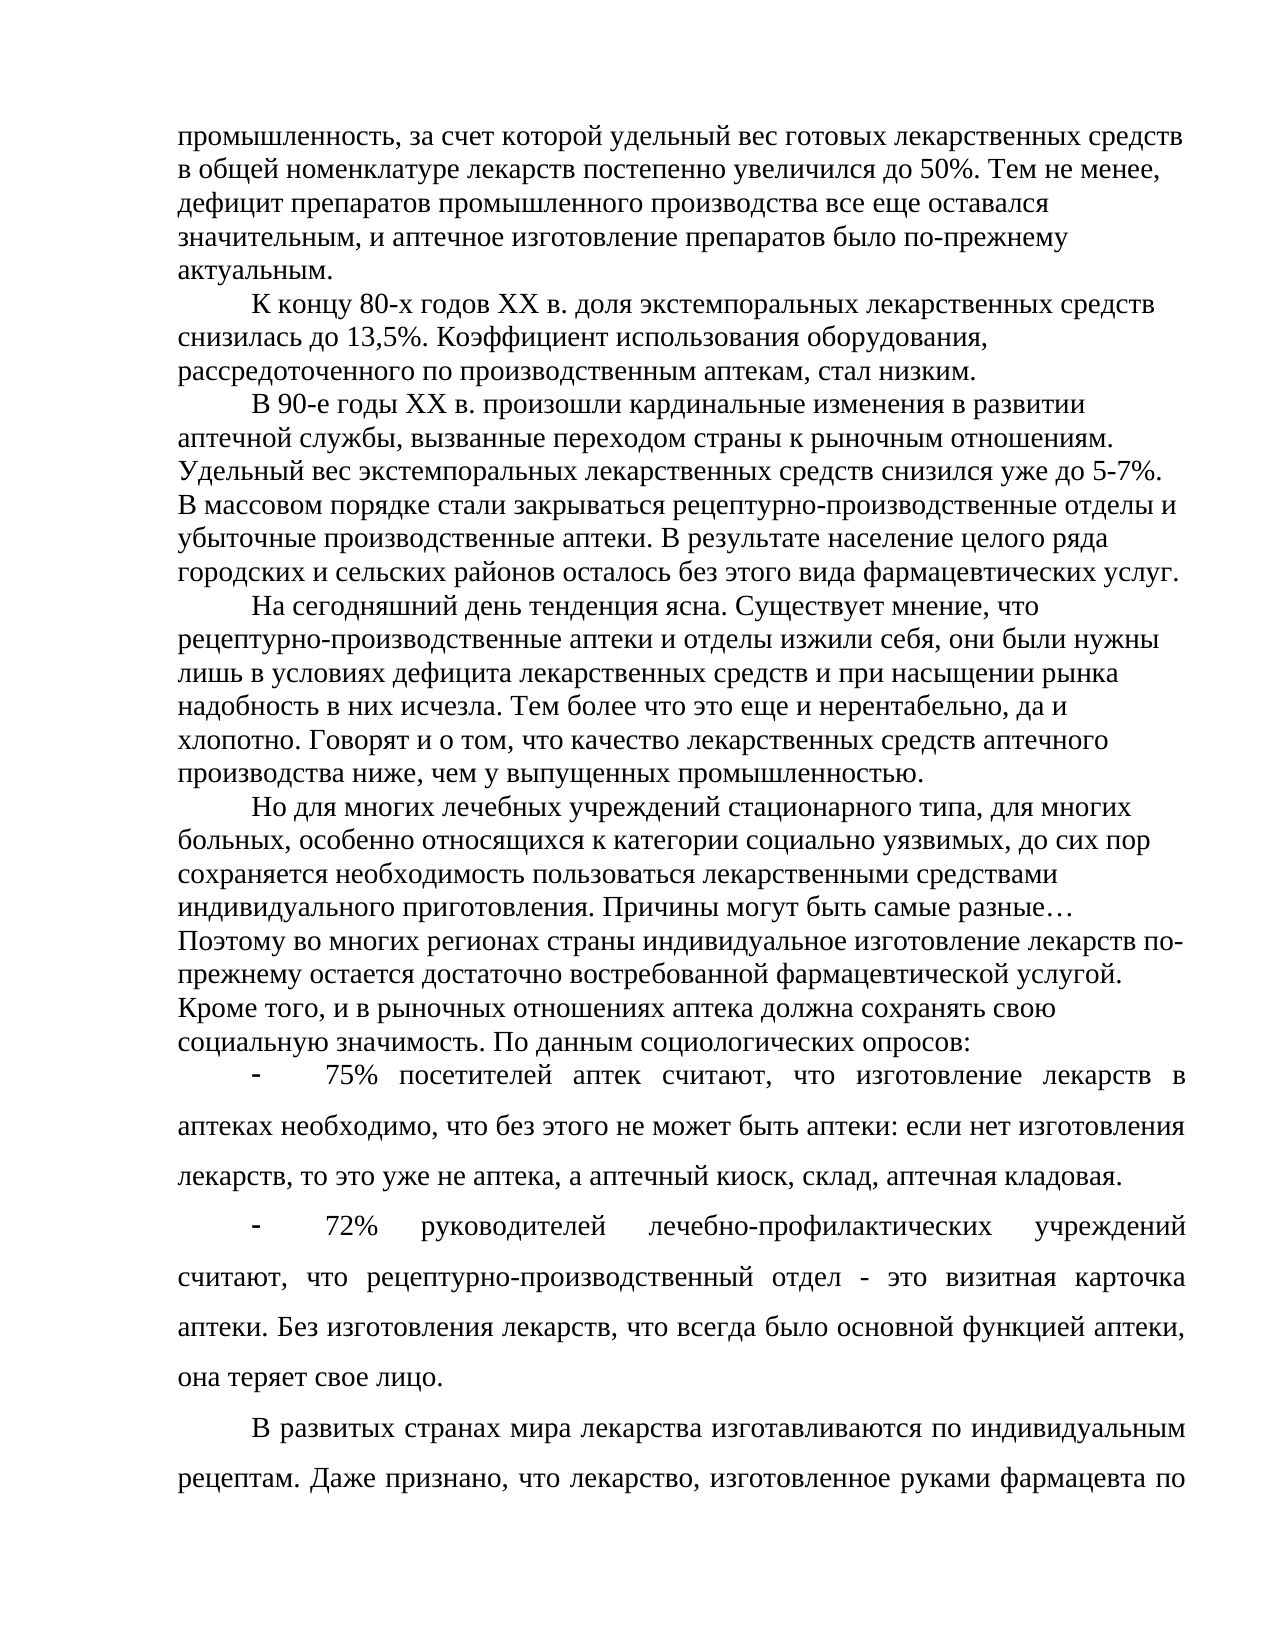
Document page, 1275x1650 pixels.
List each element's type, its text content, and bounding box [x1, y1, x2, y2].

text К концу 80-х годов ХХ в. доля экстемпоральных лекарственных средств снизилась до 13,5%. Коэффициент использования оборудования, рассредоточенного по производственным аптекам, стал низким. [177, 286, 1186, 386]
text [177, 1410, 1186, 1493]
text - 72% руководителей лечебно-профилактических учреждений считают, что рецептурно-производственный отдел - это визитная карточка аптеки. Без изготовления лекарств, что всегда было основной функцией аптеки, она теряет свое лицо. [177, 1208, 1186, 1393]
text На сегодняшний день тенденция ясна. Существует мнение, что рецептурно-производственные аптеки и отделы изжили себя, они были нужны лишь в условиях дефицита лекарственных средств и при насыщении рынка надобность в них исчезла. Тем более что это еще и нерентабельно, да и хлопотно. Говорят и о том, что качество лекарственных средств аптечного производства ниже, чем у выпущенных промышленностью. [177, 588, 1186, 789]
text - 75% посетителей аптек считают, что изготовление лекарств в аптеках необходимо, что без этого не может быть аптеки: если нет изготовления лекарств, то это уже не аптека, а аптечный киоск, склад, аптечная кладовая. [177, 1057, 1186, 1192]
text Но для многих лечебных учреждений стационарного типа, для многих больных, особенно относящихся к категории социально уязвимых, до сих пор сохраняется необходимость пользоваться лекарственными средствами индивидуального приготовления. Причины могут быть самые разные… Поэтому во многих регионах страны индивидуальное изготовление лекарств по-прежнему остается достаточно востребованной фармацевтической услугой. Кроме того, и в рыночных отношениях аптека должна сохранять свою социальную значимость. По данным социологических опросов: [177, 789, 1186, 1057]
text В 90-е годы ХХ в. произошли кардинальные изменения в развитии аптечной службы, вызванные переходом страны к рыночным отношениям. Удельный вес экстемпоральных лекарственных средств снизился уже до 5-7%. В массовом порядке стали закрываться рецептурно-производственные отделы и убыточные производственные аптеки. В результате население целого ряда городских и сельских районов осталось без этого вида фармацевтических услуг. [177, 386, 1186, 588]
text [177, 118, 1186, 286]
